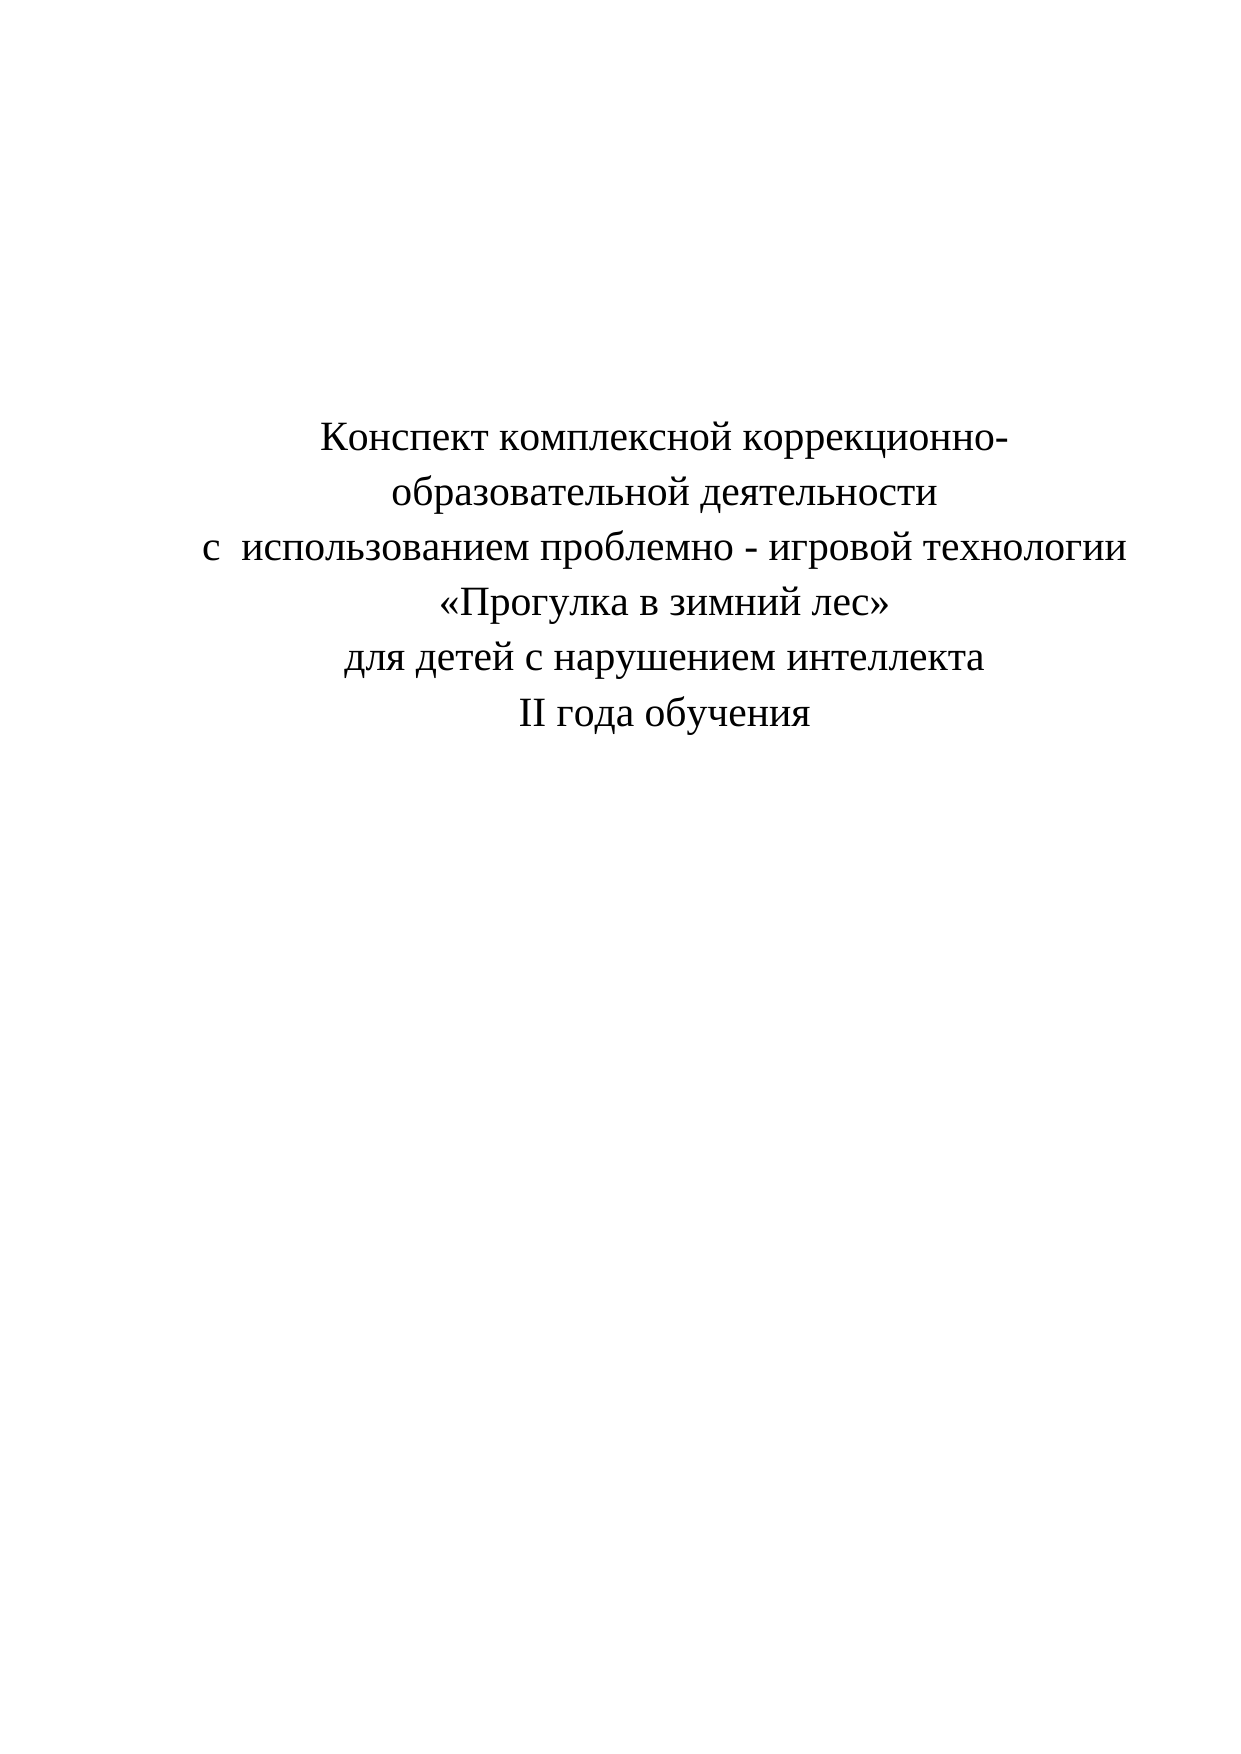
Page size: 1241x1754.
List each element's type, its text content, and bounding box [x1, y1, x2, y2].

text с использованием проблемно - игровой технологии [177, 522, 1152, 569]
text «Прогулка в зимний лес» [177, 577, 1152, 625]
text Конспект комплексной коррекционно-образовательной деятельности [177, 411, 1152, 514]
text для детей с нарушением интеллекта [177, 632, 1152, 680]
text II года обучения [177, 687, 1152, 735]
